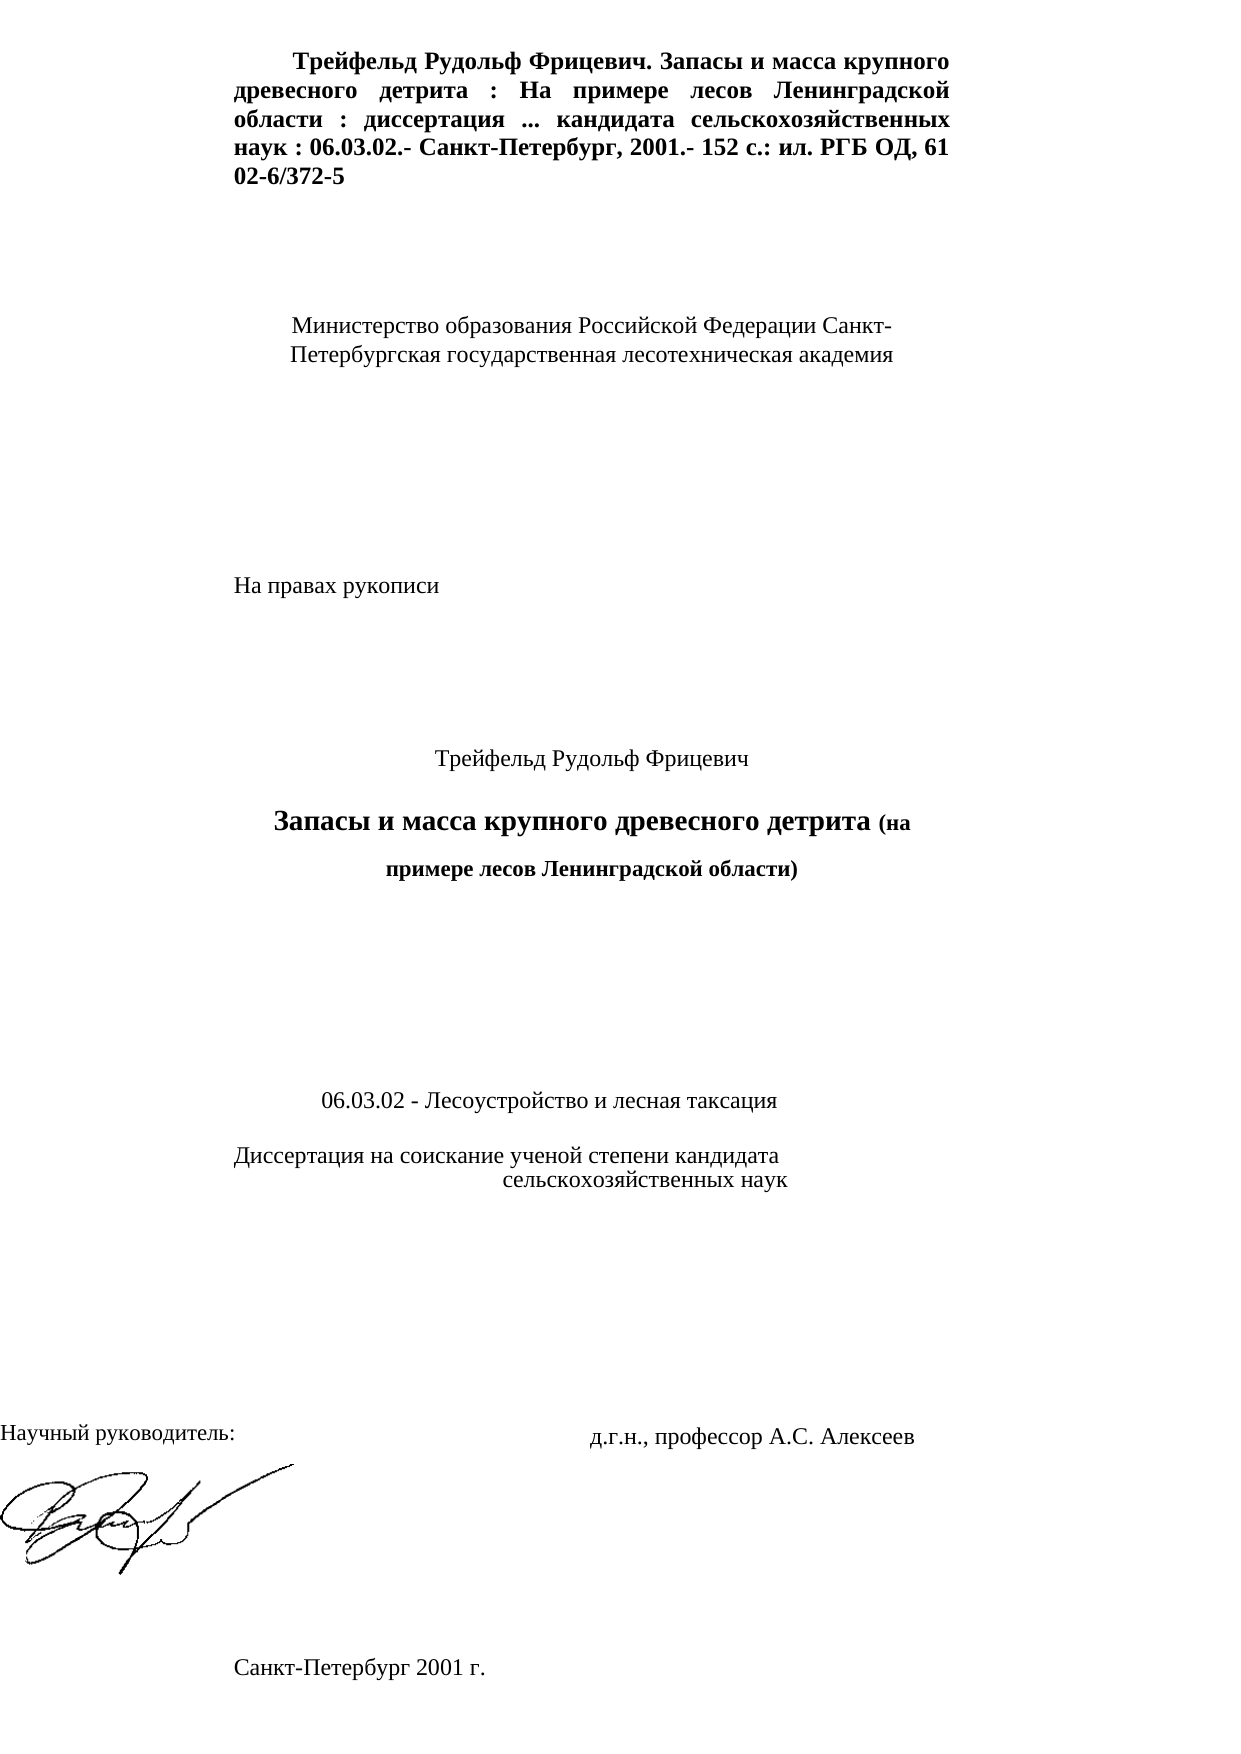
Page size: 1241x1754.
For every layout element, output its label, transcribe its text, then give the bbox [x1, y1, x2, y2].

text Трейфельд Рудольф Фрицевич [233, 747, 950, 771]
text Трейфельд Рудольф Фрицевич. Запасы и масса крупного древесного детрита : На примере лесов Ленинградской области : диссертация ... кандидата сельскохозяйственных наук : 06.03.02.- Санкт-Петербург, 2001.- 152 с.: ил. РГБ ОД, 61 02-6/372-5 [233, 46, 950, 190]
text Запасы и масса крупного древесного детрита (на примере лесов Ленинградской области) [233, 794, 950, 886]
text На правах рукописи [233, 574, 950, 598]
text сельскохозяйственных наук [502, 1168, 950, 1192]
text 06.03.02 - Лесоустройство и лесная таксация [321, 1089, 950, 1113]
text Санкт-Петербург 2001 г. [233, 1656, 950, 1680]
text Научный руководитель: [0, 1422, 264, 1445]
text Министерство образования Российской Федерации Санкт-Петербургская государственная лесотехническая академия [233, 310, 950, 368]
text д.г.н., профессор А.С. Алексеев [233, 1421, 915, 1450]
text Диссертация на соискание ученой степени кандидата [233, 1144, 950, 1168]
picture [0, 1464, 294, 1575]
